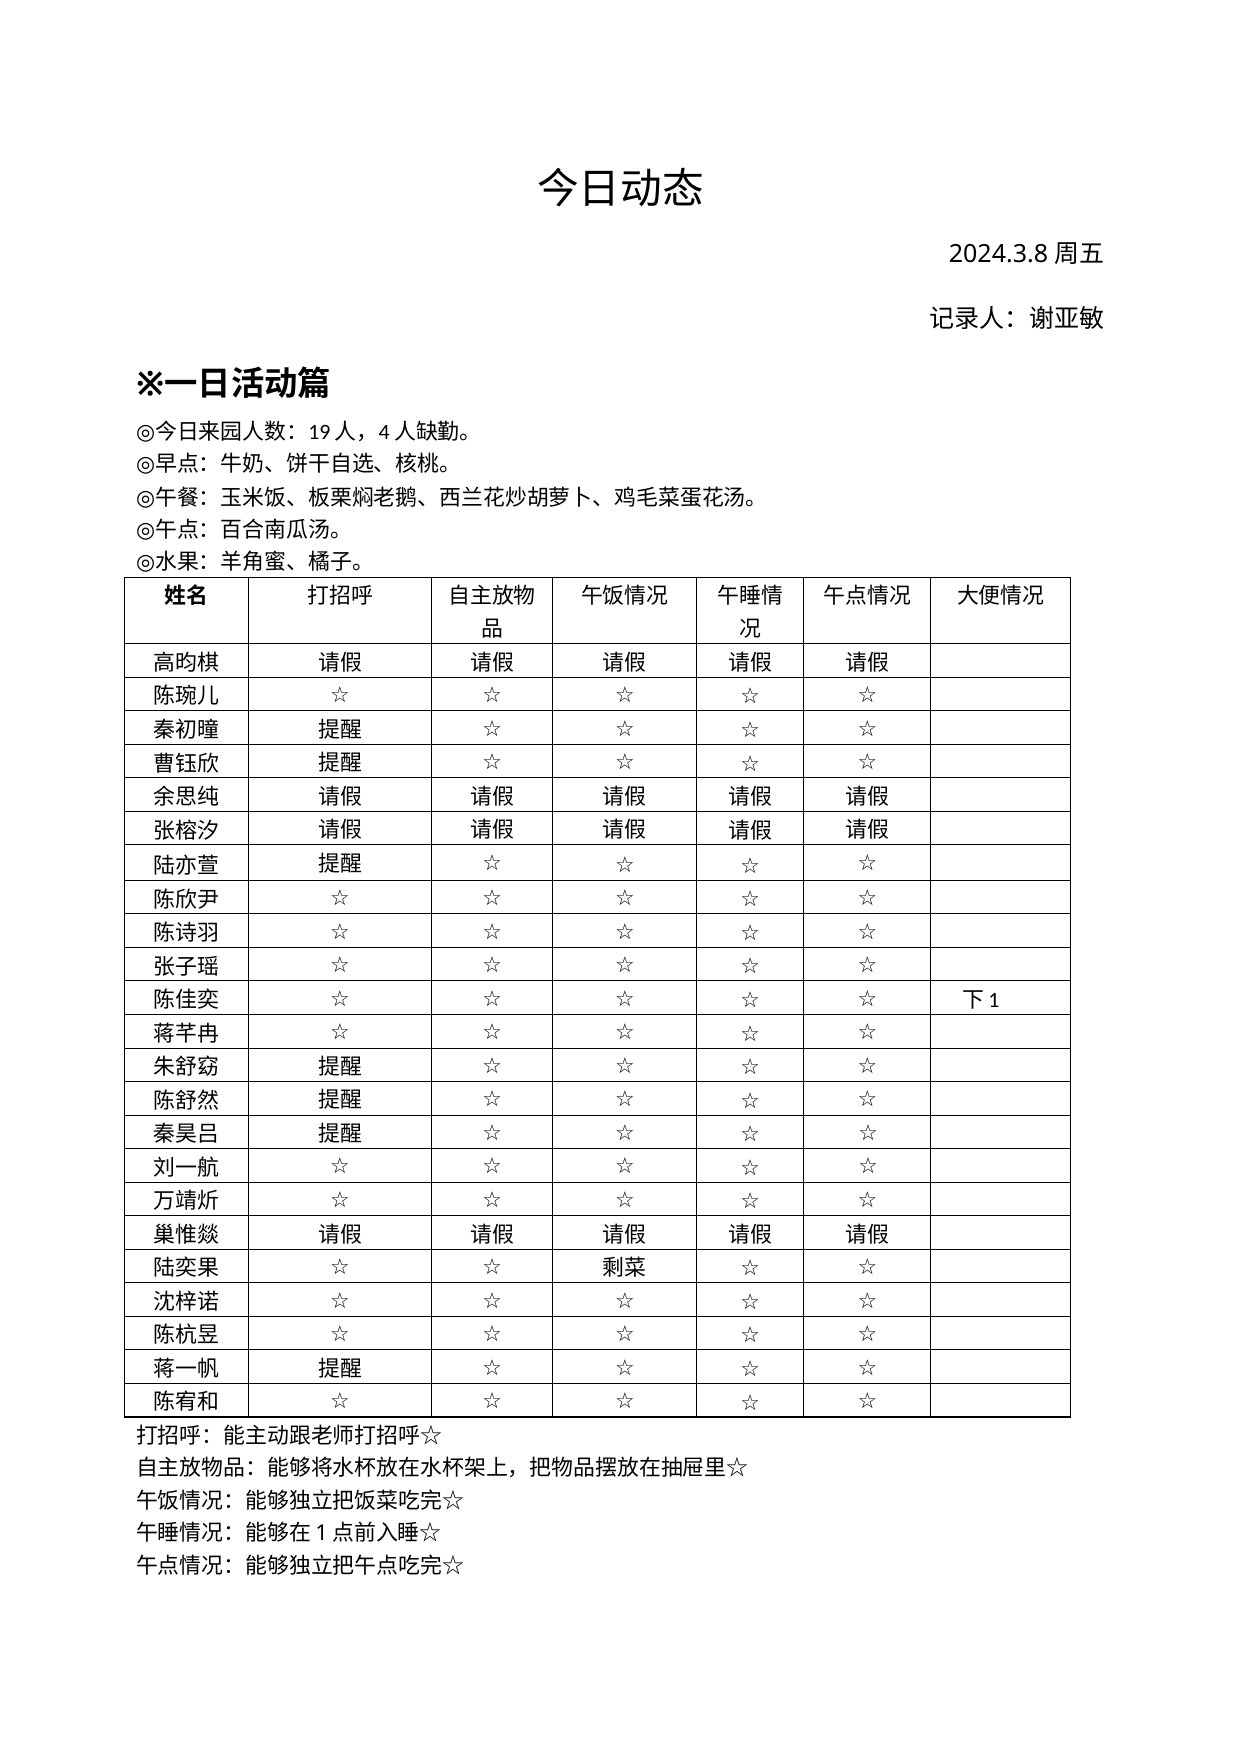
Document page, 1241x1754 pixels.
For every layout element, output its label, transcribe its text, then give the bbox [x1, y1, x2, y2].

table_cell 陈舒然 [125, 1082, 248, 1114]
table_cell [931, 845, 1070, 880]
table_cell ☆ [432, 1116, 552, 1148]
table_header 姓名 [125, 578, 248, 643]
text ※一日活动篇 [136, 349, 1104, 414]
table_cell 下1 [931, 981, 1070, 1014]
table_cell ☆ [804, 678, 930, 710]
table_cell 高昀棋 [125, 644, 248, 677]
table_cell ☆ [697, 1116, 803, 1148]
table_cell ☆ [432, 1317, 552, 1349]
table_cell [931, 644, 1070, 677]
table_cell ☆ [432, 745, 552, 777]
table_cell 提醒 [249, 1049, 431, 1081]
table_cell 陈宥和 [125, 1384, 248, 1416]
table_cell 请假 [553, 812, 696, 844]
table_cell ☆ [432, 881, 552, 913]
text ◎午点：百合南瓜汤。 [136, 512, 1104, 544]
table_cell 请假 [432, 778, 552, 811]
text 自主放物品：能够将水杯放在水杯架上，把物品摆放在抽屉里☆ [136, 1450, 1104, 1482]
table_cell 请假 [553, 1216, 696, 1249]
table_cell [931, 745, 1070, 777]
table_cell ☆ [249, 1149, 431, 1182]
table_cell ☆ [697, 1384, 803, 1416]
table_cell ☆ [249, 678, 431, 710]
table_cell ☆ [249, 881, 431, 913]
table_cell 提醒 [249, 711, 431, 744]
table_cell ☆ [697, 1317, 803, 1349]
table_cell ☆ [804, 1350, 930, 1383]
table_cell [931, 711, 1070, 744]
table_cell ☆ [432, 1082, 552, 1114]
table_cell 提醒 [249, 1350, 431, 1383]
table_cell 请假 [249, 812, 431, 844]
table_cell 朱舒窈 [125, 1049, 248, 1081]
table_cell 请假 [804, 812, 930, 844]
table_cell ☆ [432, 1049, 552, 1081]
table_cell ☆ [697, 881, 803, 913]
table_cell ☆ [804, 1283, 930, 1316]
table_cell [931, 1350, 1070, 1383]
table_header 自主放物品 [432, 578, 552, 643]
table_cell ☆ [249, 948, 431, 980]
table_cell ☆ [432, 914, 552, 947]
table_cell ☆ [697, 1250, 803, 1282]
table_cell 请假 [249, 1216, 431, 1249]
table_cell ☆ [432, 1350, 552, 1383]
table_cell [931, 1216, 1070, 1249]
text 2024.3.8 周五 [136, 219, 1104, 284]
table_cell ☆ [432, 711, 552, 744]
table_cell ☆ [553, 914, 696, 947]
table_cell 请假 [553, 644, 696, 677]
table_cell ☆ [249, 1384, 431, 1416]
table_cell 沈梓诺 [125, 1283, 248, 1316]
table_cell 陈诗羽 [125, 914, 248, 947]
table_cell 陈佳奕 [125, 981, 248, 1014]
table_cell ☆ [553, 711, 696, 744]
table_cell ☆ [697, 981, 803, 1014]
table_cell 曹钰欣 [125, 745, 248, 777]
table_cell [931, 1283, 1070, 1316]
table_cell 提醒 [249, 1116, 431, 1148]
table_cell ☆ [804, 981, 930, 1014]
table_cell ☆ [804, 1384, 930, 1416]
table_cell 请假 [697, 812, 803, 844]
table_cell ☆ [697, 1049, 803, 1081]
table_cell 陈欣尹 [125, 881, 248, 913]
text 今日动态 [136, 154, 1104, 219]
table_cell ☆ [553, 1350, 696, 1383]
table_cell 巢惟燚 [125, 1216, 248, 1249]
table_cell ☆ [553, 1082, 696, 1114]
table_cell 请假 [697, 778, 803, 811]
table_cell [931, 1049, 1070, 1081]
table_cell ☆ [553, 1317, 696, 1349]
table_cell ☆ [432, 1183, 552, 1215]
table_cell ☆ [249, 914, 431, 947]
table_header 午饭情况 [553, 578, 696, 643]
table_cell 秦初曈 [125, 711, 248, 744]
table_cell ☆ [804, 845, 930, 880]
table_cell 请假 [249, 778, 431, 811]
table_header 午点情况 [804, 578, 930, 643]
table_cell 请假 [804, 644, 930, 677]
table_cell ☆ [697, 678, 803, 710]
table_cell 陆奕果 [125, 1250, 248, 1282]
table_cell 陈杭昱 [125, 1317, 248, 1349]
table_cell [931, 778, 1070, 811]
table_cell [931, 1015, 1070, 1047]
table_cell [931, 1116, 1070, 1148]
table_header 大便情况 [931, 578, 1070, 643]
table_cell ☆ [553, 1015, 696, 1047]
table_cell [931, 1149, 1070, 1182]
table_cell ☆ [553, 1049, 696, 1081]
table_cell [931, 1384, 1070, 1416]
table_cell 陈琬儿 [125, 678, 248, 710]
table_cell 请假 [249, 644, 431, 677]
table_cell ☆ [553, 981, 696, 1014]
table_cell ☆ [804, 881, 930, 913]
table_cell ☆ [697, 1082, 803, 1114]
table_cell ☆ [432, 1283, 552, 1316]
table_cell ☆ [432, 845, 552, 880]
table_cell [931, 914, 1070, 947]
table_cell 蒋芊冉 [125, 1015, 248, 1047]
table_cell 刘一航 [125, 1149, 248, 1182]
table_cell ☆ [553, 845, 696, 880]
table_cell [931, 678, 1070, 710]
table_cell ☆ [553, 881, 696, 913]
table_cell 张榕汐 [125, 812, 248, 844]
text 午点情况：能够独立把午点吃完☆ [136, 1547, 1104, 1580]
table_cell 请假 [432, 1216, 552, 1249]
table_cell ☆ [553, 745, 696, 777]
table_cell 陆亦萱 [125, 845, 248, 880]
table_cell ☆ [804, 1183, 930, 1215]
text ◎水果：羊角蜜、橘子。 [136, 544, 1104, 577]
table_cell ☆ [804, 711, 930, 744]
table_cell ☆ [553, 678, 696, 710]
table_cell 秦昊吕 [125, 1116, 248, 1148]
table_cell ☆ [432, 678, 552, 710]
table_cell ☆ [432, 981, 552, 1014]
table_cell ☆ [804, 1250, 930, 1282]
table_cell [931, 812, 1070, 844]
table_cell ☆ [697, 1283, 803, 1316]
table_cell 蒋一帆 [125, 1350, 248, 1383]
table_cell ☆ [804, 1015, 930, 1047]
table_cell 提醒 [249, 1082, 431, 1114]
table_cell ☆ [804, 948, 930, 980]
table_cell 请假 [804, 778, 930, 811]
table_cell ☆ [249, 1250, 431, 1282]
table_cell [931, 1317, 1070, 1349]
table_cell 万靖炘 [125, 1183, 248, 1215]
table_cell ☆ [432, 1250, 552, 1282]
table_cell ☆ [804, 914, 930, 947]
table_cell ☆ [432, 1015, 552, 1047]
table_cell 提醒 [249, 745, 431, 777]
table_cell ☆ [697, 711, 803, 744]
table_cell ☆ [553, 1183, 696, 1215]
table_cell ☆ [553, 1283, 696, 1316]
table_cell ☆ [697, 948, 803, 980]
text ◎午餐：玉米饭、板栗焖老鹅、西兰花炒胡萝卜、鸡毛菜蛋花汤。 [136, 479, 1104, 512]
table_cell ☆ [804, 1082, 930, 1114]
table_cell [931, 1082, 1070, 1114]
table_cell ☆ [697, 1149, 803, 1182]
table_cell ☆ [553, 1116, 696, 1148]
table_cell ☆ [697, 845, 803, 880]
table_cell ☆ [697, 1350, 803, 1383]
table_cell ☆ [432, 1149, 552, 1182]
table_header 午睡情况 [697, 578, 803, 643]
table_cell [931, 1183, 1070, 1215]
table_header 打招呼 [249, 578, 431, 643]
table_cell ☆ [804, 1049, 930, 1081]
table_cell 请假 [432, 644, 552, 677]
table_cell ☆ [697, 745, 803, 777]
table_cell 请假 [432, 812, 552, 844]
table_cell [931, 881, 1070, 913]
table_cell ☆ [697, 1015, 803, 1047]
table_cell ☆ [804, 1317, 930, 1349]
text ◎今日来园人数：19人，4人缺勤。 [136, 414, 1104, 447]
text 午睡情况：能够在1点前入睡☆ [136, 1515, 1104, 1547]
table_cell 剩菜 [553, 1250, 696, 1282]
table_cell 请假 [697, 644, 803, 677]
table_cell ☆ [697, 914, 803, 947]
table_cell ☆ [553, 1384, 696, 1416]
table_cell 请假 [553, 778, 696, 811]
table_cell ☆ [432, 948, 552, 980]
text ◎早点：牛奶、饼干自选、核桃。 [136, 447, 1104, 479]
text 午饭情况：能够独立把饭菜吃完☆ [136, 1482, 1104, 1515]
table_cell ☆ [432, 1384, 552, 1416]
table_cell [931, 948, 1070, 980]
table_cell ☆ [249, 981, 431, 1014]
table_cell ☆ [697, 1183, 803, 1215]
table_cell ☆ [553, 1149, 696, 1182]
table_cell ☆ [804, 745, 930, 777]
text 记录人：谢亚敏 [136, 284, 1104, 349]
table_cell 张子瑶 [125, 948, 248, 980]
table_cell ☆ [249, 1183, 431, 1215]
table_cell 余思纯 [125, 778, 248, 811]
table_cell 请假 [804, 1216, 930, 1249]
table_cell [931, 1250, 1070, 1282]
text 打招呼：能主动跟老师打招呼☆ [136, 1417, 1104, 1450]
table_cell ☆ [249, 1283, 431, 1316]
table_cell ☆ [249, 1317, 431, 1349]
table_cell ☆ [804, 1116, 930, 1148]
table_cell 请假 [697, 1216, 803, 1249]
table_cell ☆ [804, 1149, 930, 1182]
table_cell ☆ [249, 1015, 431, 1047]
table_cell 提醒 [249, 845, 431, 880]
table_cell ☆ [553, 948, 696, 980]
